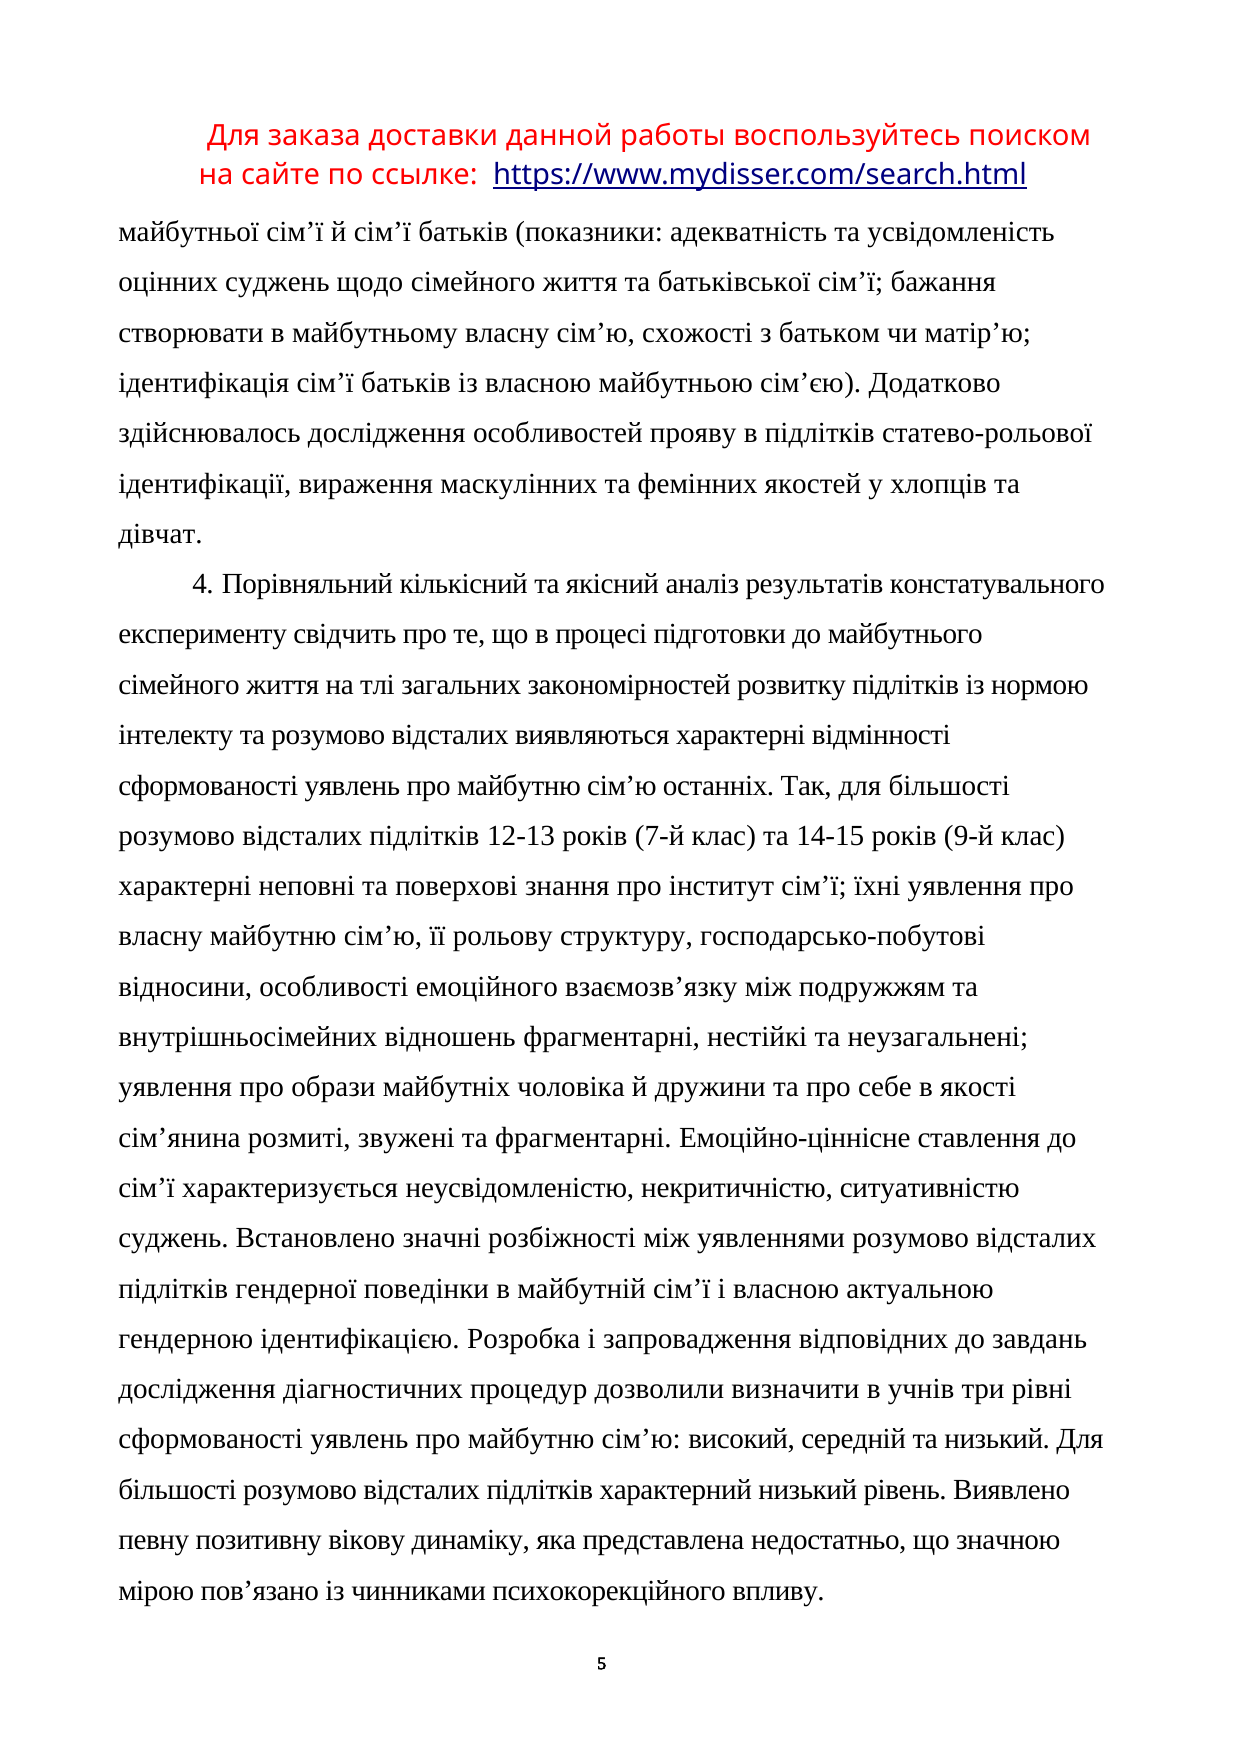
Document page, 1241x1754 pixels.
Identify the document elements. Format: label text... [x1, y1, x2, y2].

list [118, 214, 1107, 549]
list Порівняльний кількісний та якісний аналіз результатів констатувального експерименту свідчить про те, що в процесі підготовки до майбутнього сімейного життя на тлі загальних закономірностей розвитку підлітків із нормою інтелекту та розумово відсталих виявляються характерні відмінності сформованості уявлень про майбутню сім’ю останніх. Так, для більшості розумово відсталих підлітків 12-13 років (7-й клас) та 14-15 років (9-й клас) характерні неповні та поверхові знання про інститут сім’ї; їхні уявлення про власну майбутню сім’ю, її рольову структуру, господарсько-побутові відносини, особливості емоційного взаємозв’язку між подружжям та внутрішньосімейних відношень фрагментарні, нестійкі та неузагальнені; уявлення про образи майбутніх чоловіка й дружини та про себе в якості сім’янина розмиті, звужені та фрагментарні. Емоційно-ціннісне ставлення до сім’ї характеризується неусвідомленістю, некритичністю, ситуативністю суджень. Встановлено значні розбіжності між уявленнями розумово відсталих підлітків гендерної поведінки в майбутній сім’ї і власною актуальною гендерною ідентифікацією. Розробка і запровадження відповідних до завдань дослідження діагностичних процедур дозволили визначити в учнів три рівні сформованості уявлень про майбутню сім’ю: високий, середній та низький. Для більшості розумово відсталих підлітків характерний низький рівень. Виявлено певну позитивну вікову динаміку, яка представлена недостатньо, що значною мірою пов’язано із чинниками психокорекційного впливу. [118, 566, 1107, 1606]
